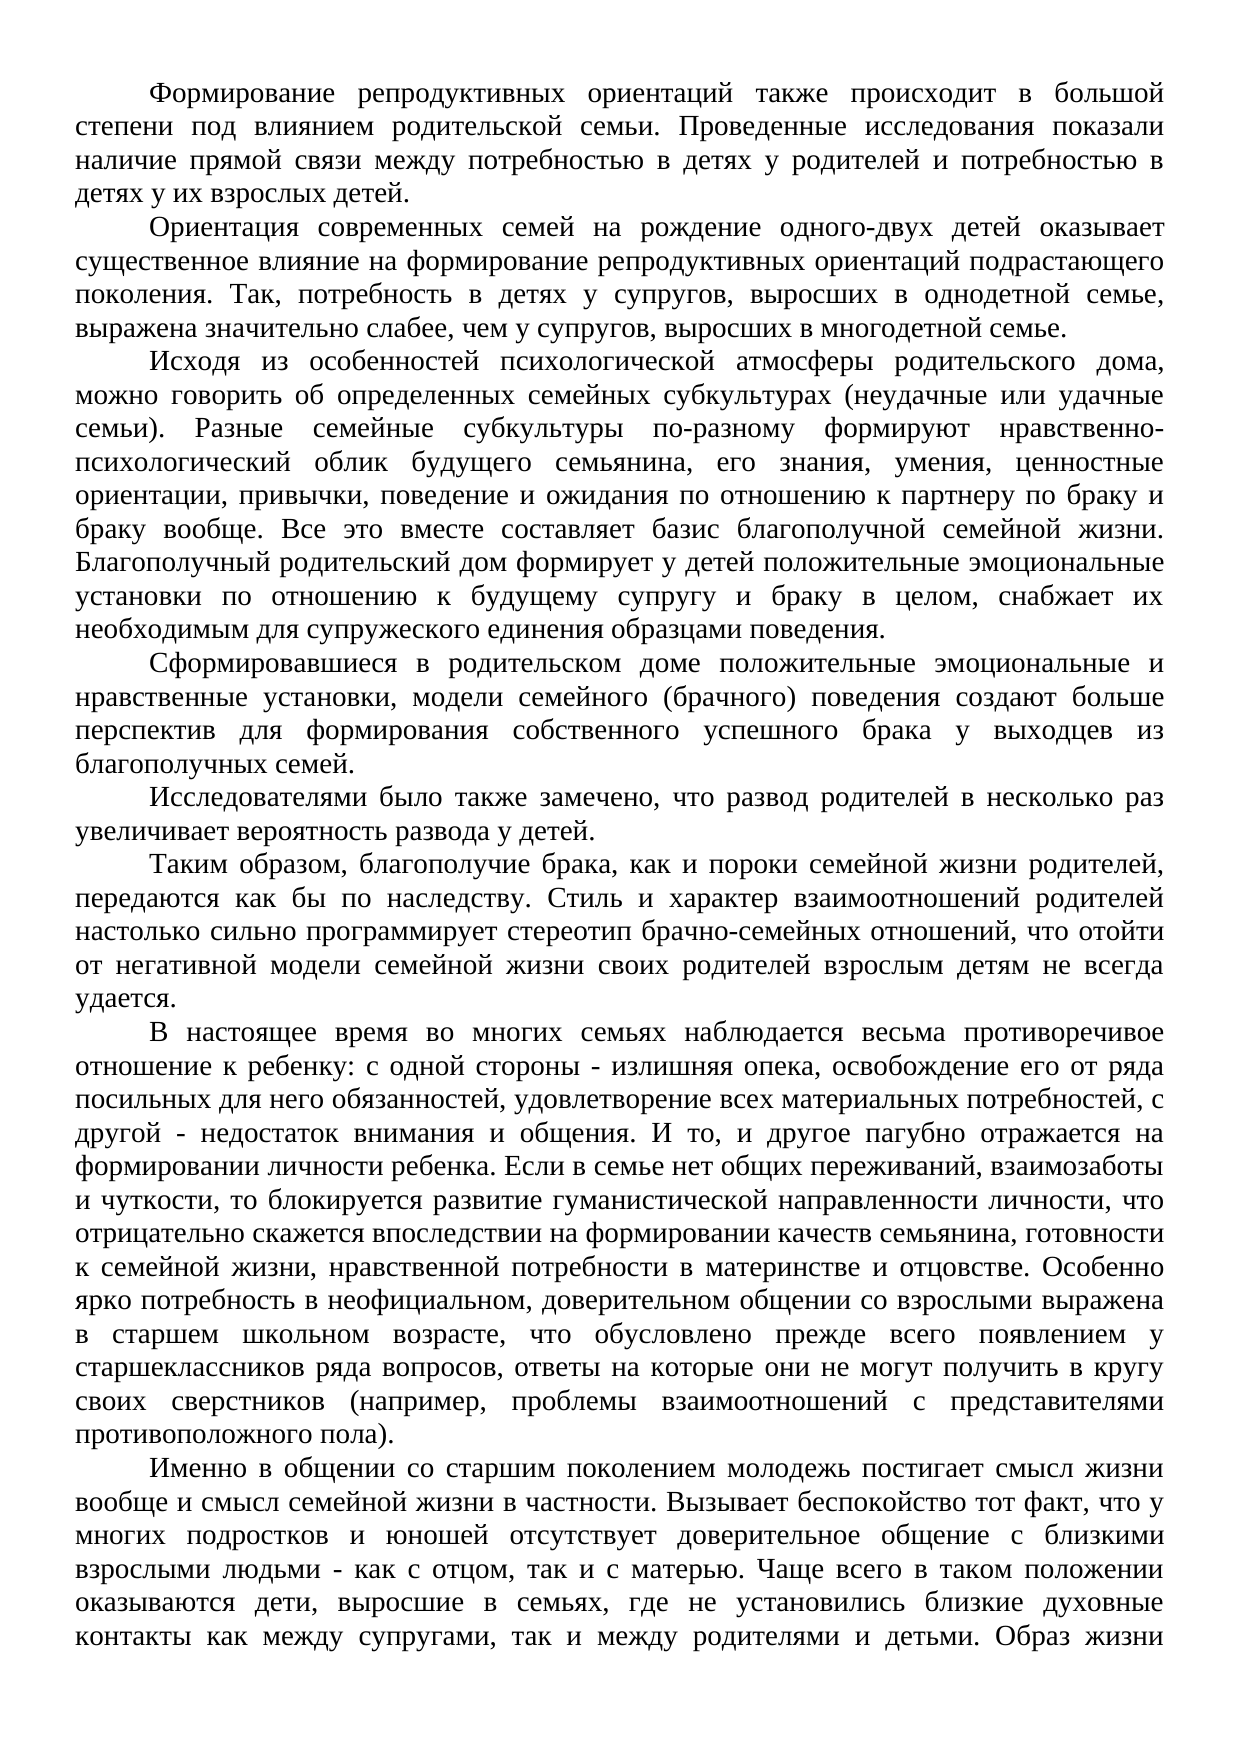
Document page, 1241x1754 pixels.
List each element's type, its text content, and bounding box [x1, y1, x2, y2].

text Исследователями было также замечено, что развод родителей в несколько раз увеличивает вероятность развода у детей. [75, 779, 1165, 846]
text Ориентация современных семей на рождение одного-двух детей оказывает существенное влияние на формирование репродуктивных ориентаций подрастающего поколения. Так, потребность в детях у супругов, выросших в однодетной семье, выражена значительно слабее, чем у супругов, выросших в многодетной семье. [75, 209, 1165, 343]
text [75, 1450, 1165, 1651]
text Формирование репродуктивных ориентаций также происходит в большой степени под влиянием родительской семьи. Проведенные исследования показали наличие прямой связи между потребностью в детях у родителей и потребностью в детях у их взрослых детей. [75, 75, 1165, 209]
text В настоящее время во многих семьях наблюдается весьма противоречивое отношение к ребенку: с одной стороны - излишняя опека, освобождение его от ряда посильных для него обязанностей, удовлетворение всех материальных потребностей, с другой - недостаток внимания и общения. И то, и другое пагубно отражается на формировании личности ребенка. Если в семье нет общих переживаний, взаимозаботы и чуткости, то блокируется развитие гуманистической направленности личности, что отрицательно скажется впоследствии на формировании качеств семьянина, готовности к семейной жизни, нравственной потребности в материнстве и отцовстве. Особенно ярко потребность в неофициальном, доверительном общении со взрослыми выражена в старшем школьном возрасте, что обусловлено прежде всего появлением у старшеклассников ряда вопросов, ответы на которые они не могут получить в кругу своих сверстников (например, проблемы взаимоотношений с представителями противоположного пола). [75, 1014, 1165, 1450]
text Сформировавшиеся в родительском доме положительные эмоциональные и нравственные установки, модели семейного (брачного) поведения создают больше перспектив для формирования собственного успешного брака у выходцев из благополучных семей. [75, 645, 1165, 779]
text Исходя из особенностей психологической атмосферы родительского дома, можно говорить об определенных семейных субкультурах (неудачные или удачные семьи). Разные семейные субкультуры по-разному формируют нравственно-психологический облик будущего семьянина, его знания, умения, ценностные ориентации, привычки, поведение и ожидания по отношению к партнеру по браку и браку вообще. Все это вместе составляет базис благополучной семейной жизни. Благополучный родительский дом формирует у детей положительные эмоциональные установки по отношению к будущему супругу и браку в целом, снабжает их необходимым для супружеского единения образцами поведения. [75, 343, 1165, 645]
text Таким образом, благополучие брака, как и пороки семейной жизни родителей, передаются как бы по наследству. Стиль и характер взаимоотношений родителей настолько сильно программирует стереотип брачно-семейных отношений, что отойти от негативной модели семейной жизни своих родителей взрослым детям не всегда удается. [75, 846, 1165, 1014]
